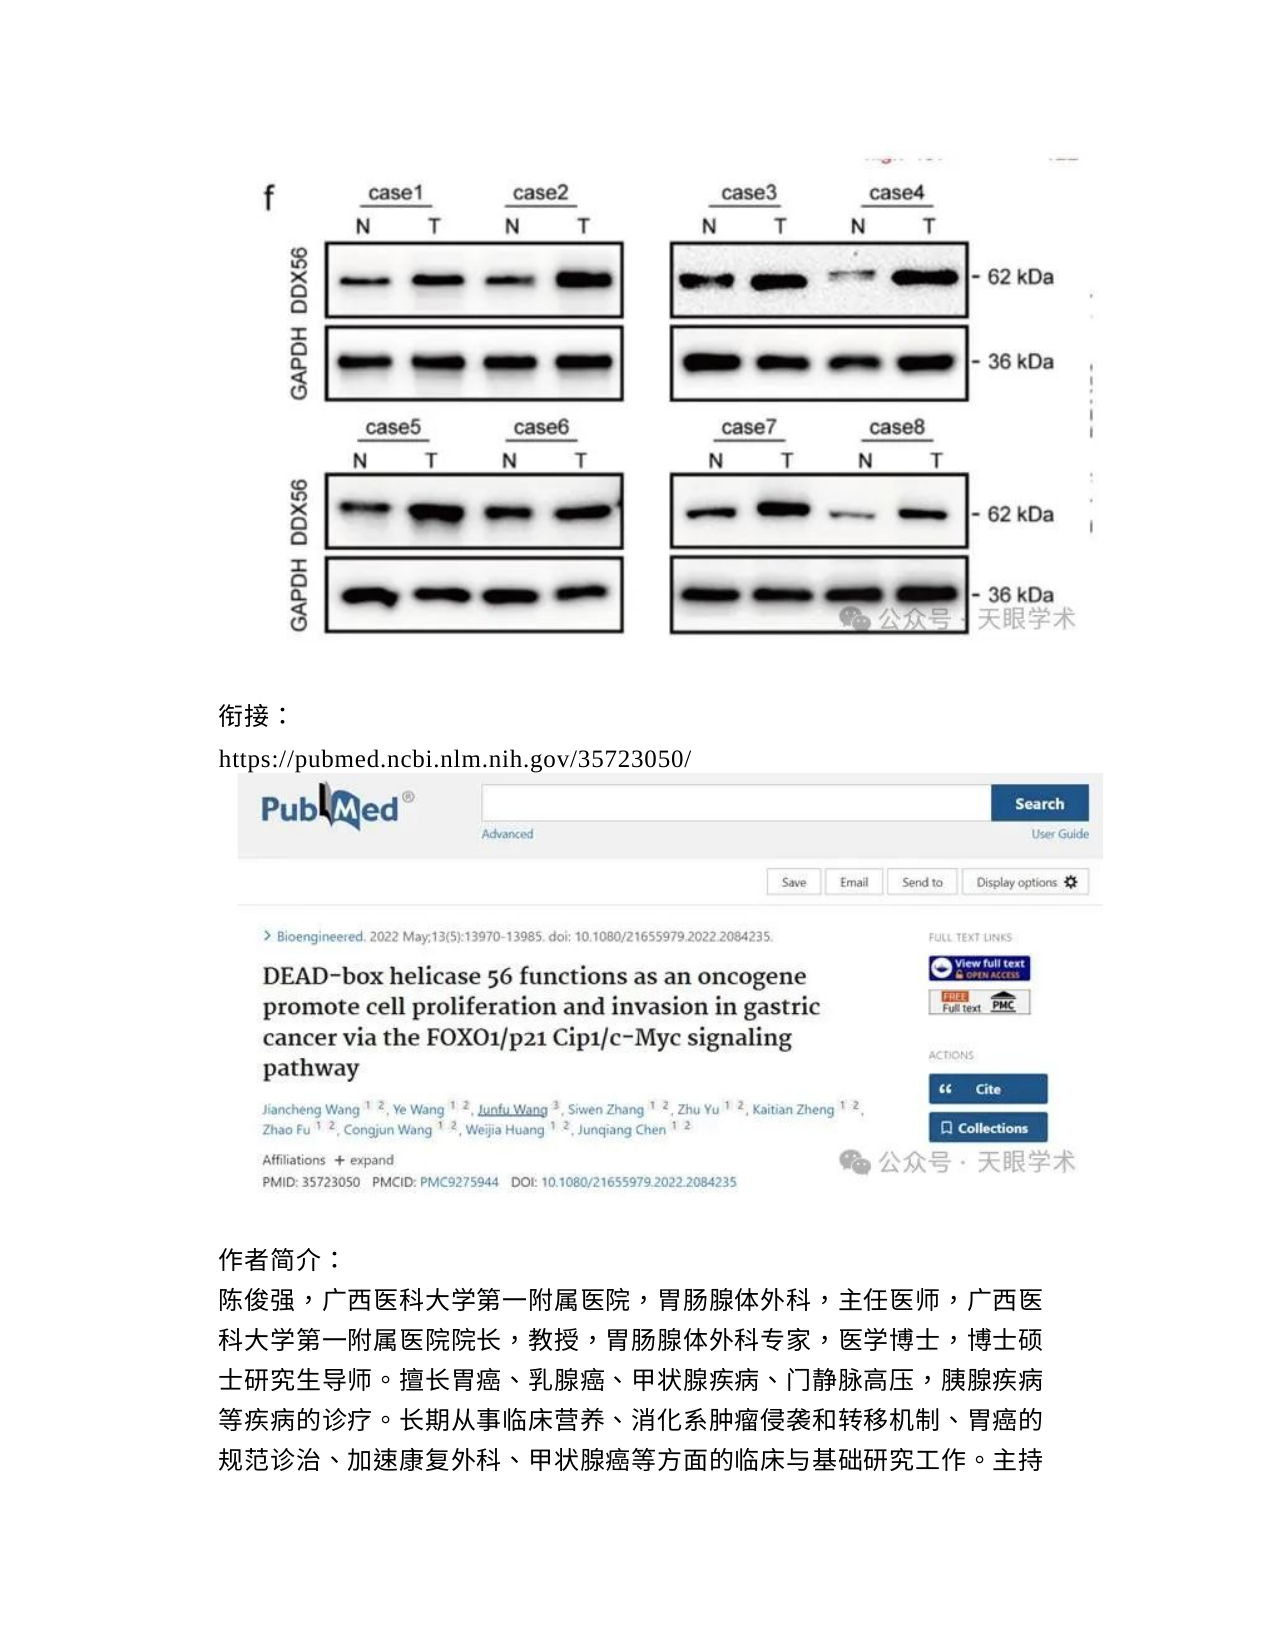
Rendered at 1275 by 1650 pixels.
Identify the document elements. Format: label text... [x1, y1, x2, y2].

picture [237, 150, 1104, 654]
picture [237, 773, 1104, 1197]
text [219, 1277, 1056, 1477]
text 作者简介： [219, 1237, 1056, 1277]
text 衔接： [219, 693, 1056, 733]
text https://pubmed.ncbi.nlm.nih.gov/35723050/ [219, 733, 1056, 773]
